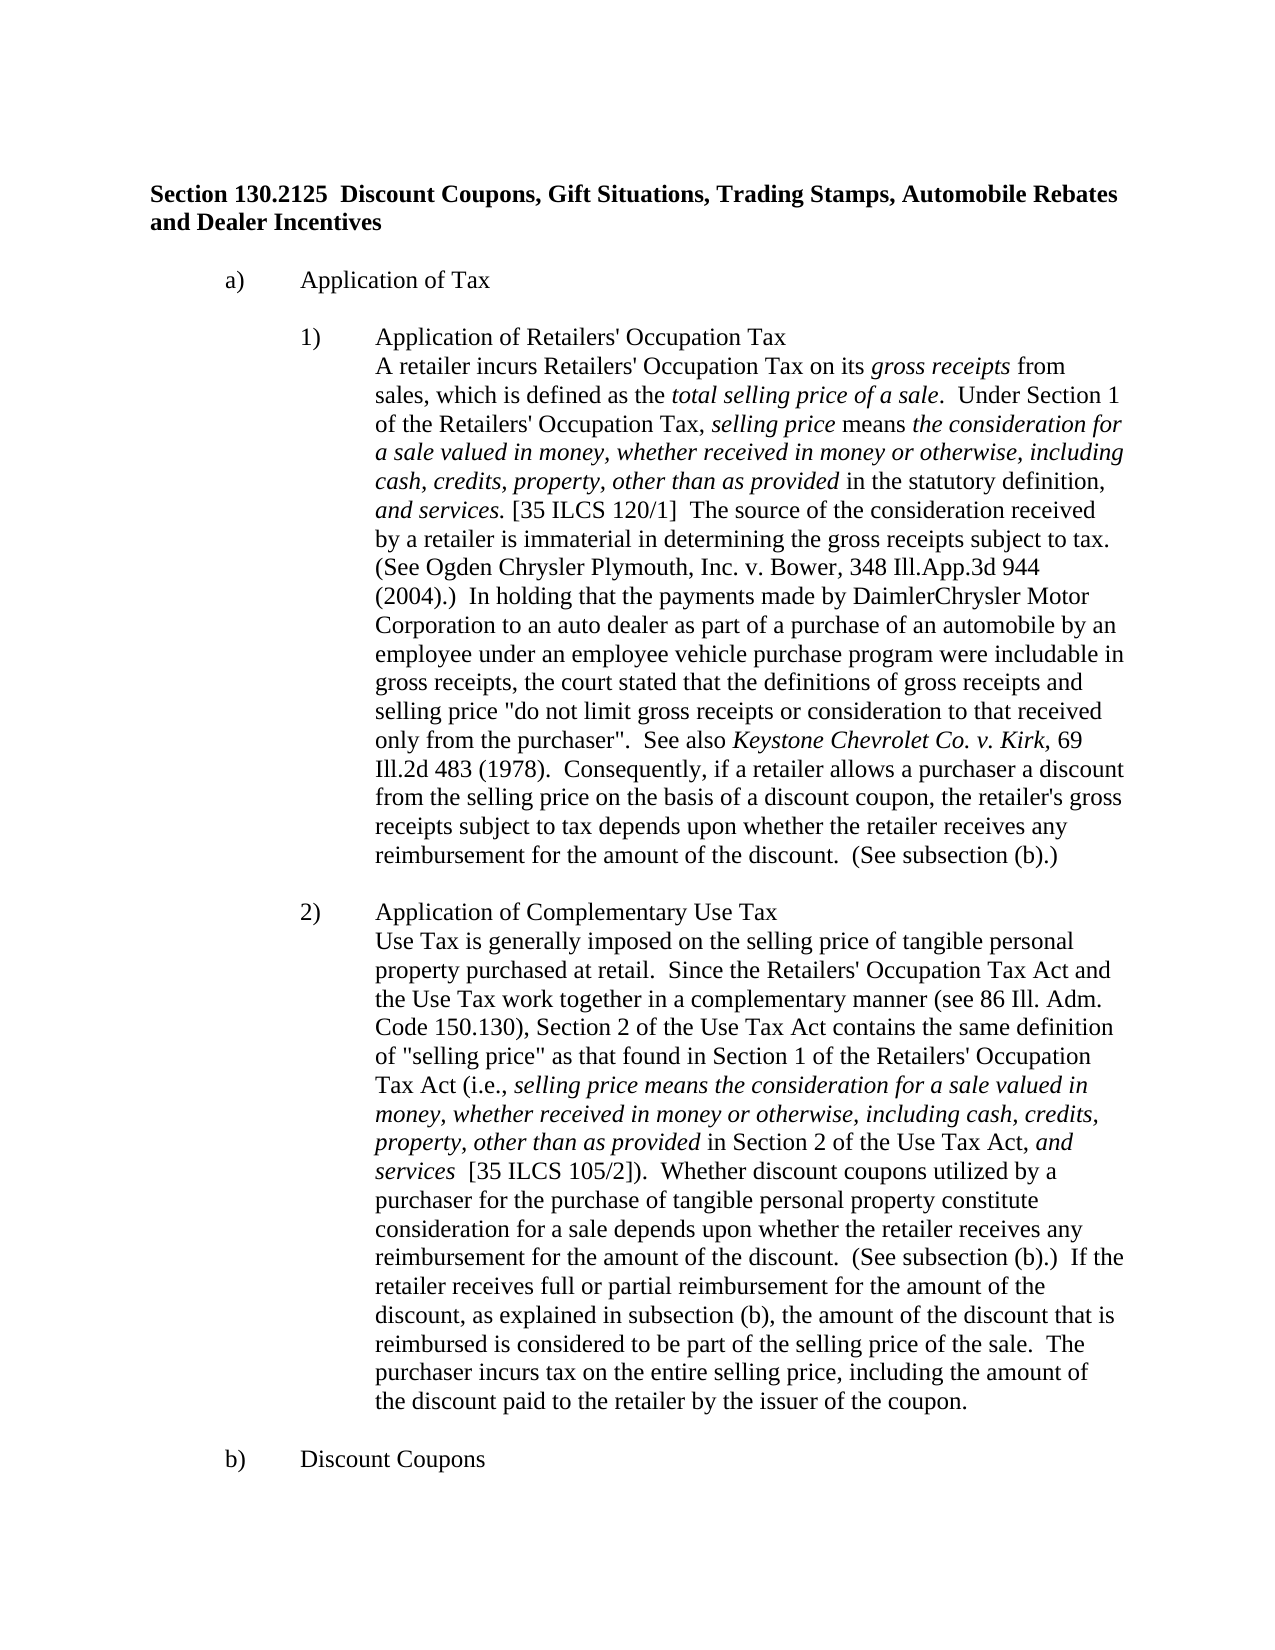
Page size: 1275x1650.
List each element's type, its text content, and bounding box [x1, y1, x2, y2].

text A retailer incurs Retailers' Occupation Tax on its gross receipts from sales, which is defined as the total selling price of a sale. Under Section 1 of the Retailers' Occupation Tax, selling price means the consideration for a sale valued in money, whether received in money or otherwise, including cash, credits, property, other than as provided in the statutory definition, and services. [35 ILCS 120/1] The source of the consideration received by a retailer is immaterial in determining the gross receipts subject to tax. (See Ogden Chrysler Plymouth, Inc. v. Bower, 348 Ill.App.3d 944 (2004).) In holding that the payments made by DaimlerChrysler Motor Corporation to an auto dealer as part of a purchase of an automobile by an employee under an employee vehicle purchase program were includable in gross receipts, the court stated that the definitions of gross receipts and selling price "do not limit gross receipts or consideration to that received only from the purchaser". See also Keystone Chevrolet Co. v. Kirk, 69 Ill.2d 483 (1978). Consequently, if a retailer allows a purchaser a discount from the selling price on the basis of a discount coupon, the retailer's gross receipts subject to tax depends upon whether the retailer receives any reimbursement for the amount of the discount. (See subsection (b).) [375, 351, 1125, 869]
text a) Application of Tax [150, 265, 1125, 294]
text Use Tax is generally imposed on the selling price of tangible personal property purchased at retail. Since the Retailers' Occupation Tax Act and the Use Tax work together in a complementary manner (see 86 Ill. Adm. Code 150.130), Section 2 of the Use Tax Act contains the same definition of "selling price" as that found in Section 1 of the Retailers' Occupation Tax Act (i.e., selling price means the consideration for a sale valued in money, whether received in money or otherwise, including cash, credits, property, other than as provided in Section 2 of the Use Tax Act, and services [35 ILCS 105/2]). Whether discount coupons utilized by a purchaser for the purchase of tangible personal property constitute consideration for a sale depends upon whether the retailer receives any reimbursement for the amount of the discount. (See subsection (b).) If the retailer receives full or partial reimbursement for the amount of the discount, as explained in subsection (b), the amount of the discount that is reimbursed is considered to be part of the selling price of the sale. The purchaser incurs tax on the entire selling price, including the amount of the discount paid to the retailer by the issuer of the coupon. [375, 926, 1125, 1415]
text 1) Application of Retailers' Occupation Tax [225, 322, 1125, 351]
text Section 130.2125 Discount Coupons, Gift Situations, Trading Stamps, Automobile Rebates and Dealer Incentives [150, 179, 1125, 236]
text b) Discount Coupons [225, 1444, 1125, 1472]
text 2) Application of Complementary Use Tax [225, 897, 1125, 926]
